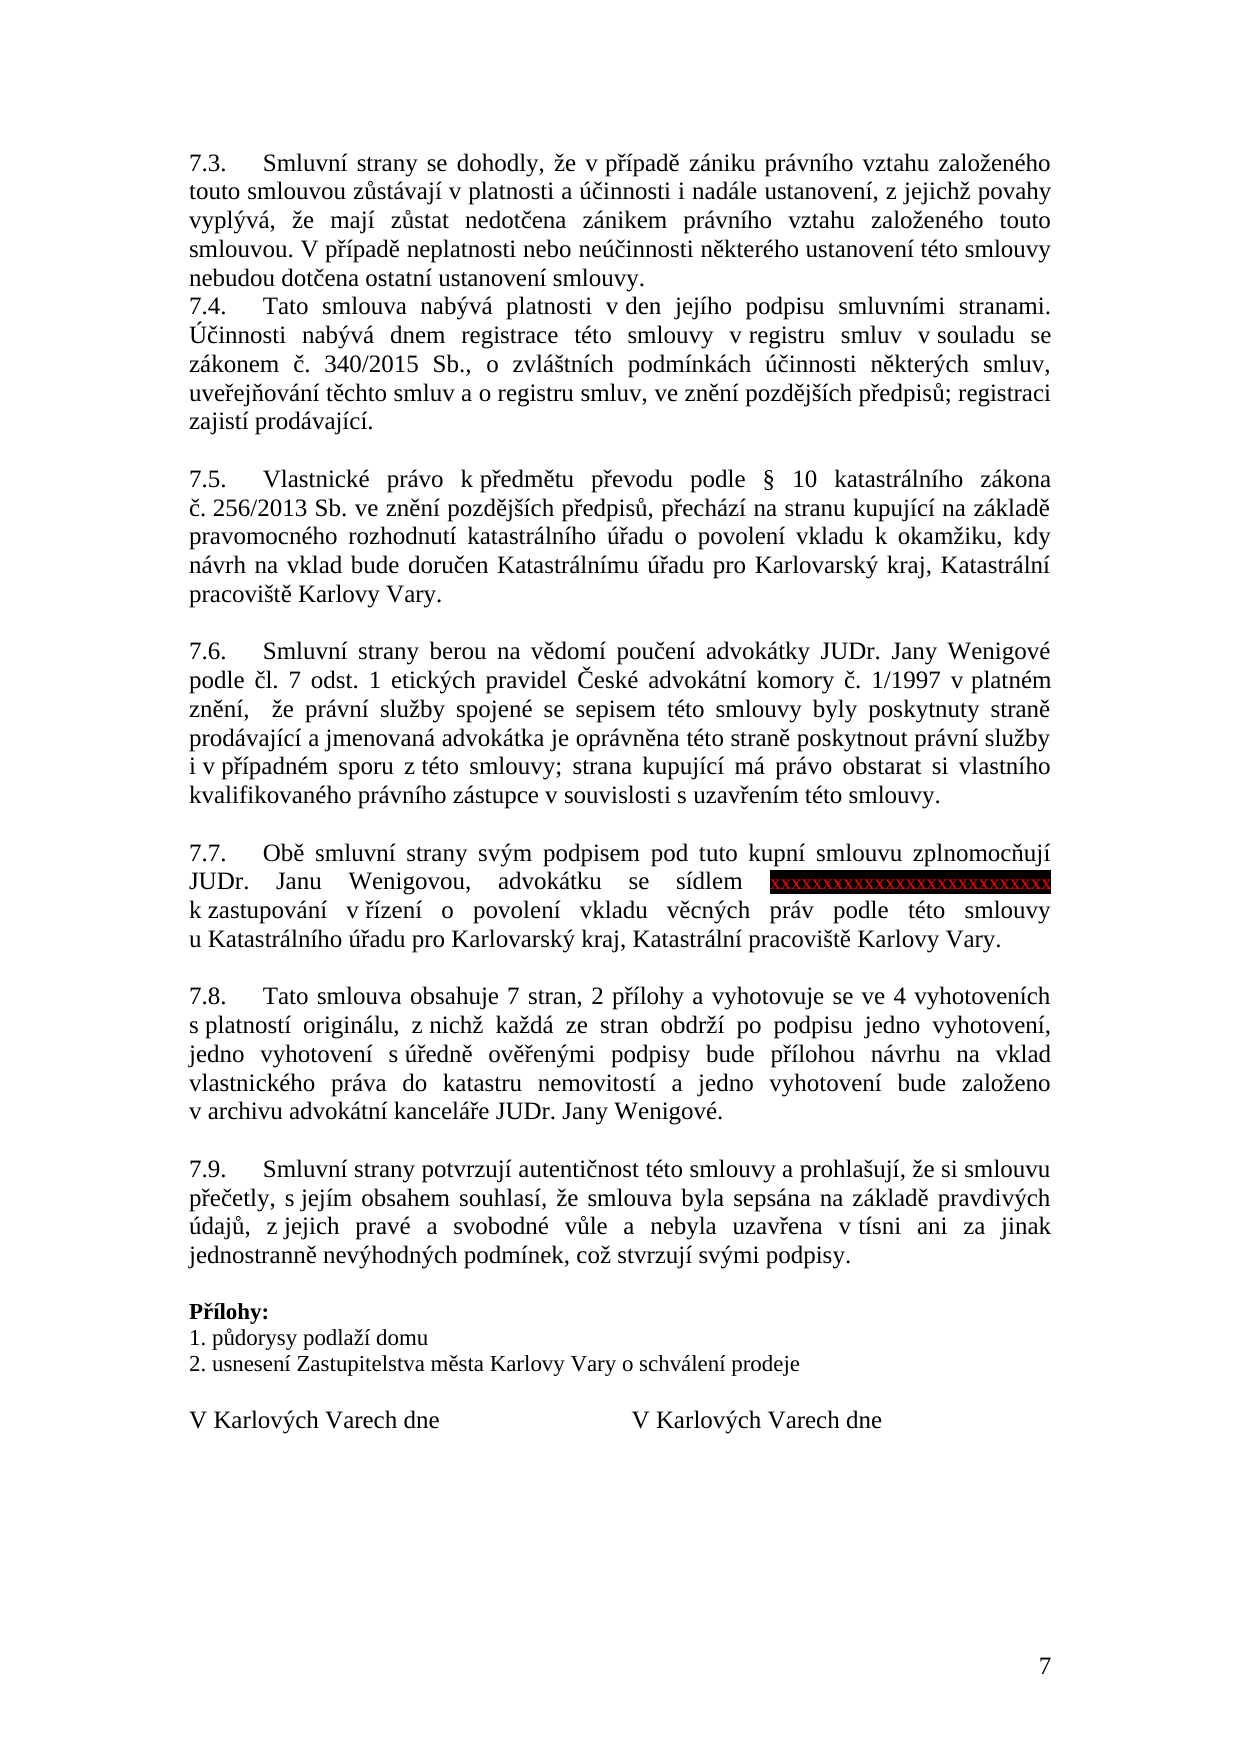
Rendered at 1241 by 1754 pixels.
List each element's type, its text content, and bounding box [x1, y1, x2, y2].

text 2. usnesení Zastupitelstva města Karlovy Vary o schválení prodeje [189, 1350, 1051, 1377]
text 7.4. Tato smlouva nabývá platnosti v den jejího podpisu smluvními stranami. Účinnosti nabývá dnem registrace této smlouvy v registru smluv v souladu se zákonem č. 340/2015 Sb., o zvláštních podmínkách účinnosti některých smluv, uveřejňování těchto smluv a o registru smluv, ve znění pozdějších předpisů; registraci zajistí prodávající. [189, 291, 1051, 435]
text 7.5. Vlastnické právo k předmětu převodu podle § 10 katastrálního zákona č. 256/2013 Sb. ve znění pozdějších předpisů, přechází na stranu kupující na základě pravomocného rozhodnutí katastrálního úřadu o povolení vkladu k okamžiku, kdy návrh na vklad bude doručen Katastrálnímu úřadu pro Karlovarský kraj, Katastrální pracoviště Karlovy Vary. [189, 464, 1051, 608]
text 7.3. Smluvní strany se dohodly, že v případě zániku právního vztahu založeného touto smlouvou zůstávají v platnosti a účinnosti i nadále ustanovení, z jejichž povahy vyplývá, že mají zůstat nedotčena zánikem právního vztahu založeného touto smlouvou. V případě neplatnosti nebo neúčinnosti některého ustanovení této smlouvy nebudou dotčena ostatní ustanovení smlouvy. [189, 148, 1051, 291]
text 7.7. Obě smluvní strany svým podpisem pod tuto kupní smlouvu zplnomocňují JUDr. Janu Wenigovou, advokátku se sídlem xxxxxxxxxxxxxxxxxxxxxxxxxxx k zastupování v řízení o povolení vkladu věcných práv podle této smlouvy u Katastrálního úřadu pro Karlovarský kraj, Katastrální pracoviště Karlovy Vary. [189, 838, 1051, 953]
text Přílohy: [189, 1298, 1051, 1324]
text 7.6. Smluvní strany berou na vědomí poučení advokátky JUDr. Jany Wenigové podle čl. 7 odst. 1 etických pravidel České advokátní komory č. 1/1997 v platném znění, že právní služby spojené se sepisem této smlouvy byly poskytnuty straně prodávající a jmenovaná advokátka je oprávněna této straně poskytnout právní služby i v případném sporu z této smlouvy; strana kupující má právo obstarat si vlastního kvalifikovaného právního zástupce v souvislosti s uzavřením této smlouvy. [189, 636, 1051, 809]
text 7.8. Tato smlouva obsahuje 7 stran, 2 přílohy a vyhotovuje se ve 4 vyhotoveních s platností originálu, z nichž každá ze stran obdrží po podpisu jedno vyhotovení, jedno vyhotovení s úředně ověřenými podpisy bude přílohou návrhu na vklad vlastnického práva do katastru nemovitostí a jedno vyhotovení bude založeno v archivu advokátní kanceláře JUDr. Jany Wenigové. [189, 981, 1051, 1125]
text 1. půdorysy podlaží domu [189, 1324, 1051, 1350]
text V Karlových Varech dne V Karlových Varech dne [189, 1406, 1051, 1434]
text 7.9. Smluvní strany potvrzují autentičnost této smlouvy a prohlašují, že si smlouvu přečetly, s jejím obsahem souhlasí, že smlouva byla sepsána na základě pravdivých údajů, z jejich pravé a svobodné vůle a nebyla uzavřena v tísni ani za jinak jednostranně nevýhodných podmínek, což stvrzují svými podpisy. [189, 1154, 1051, 1269]
